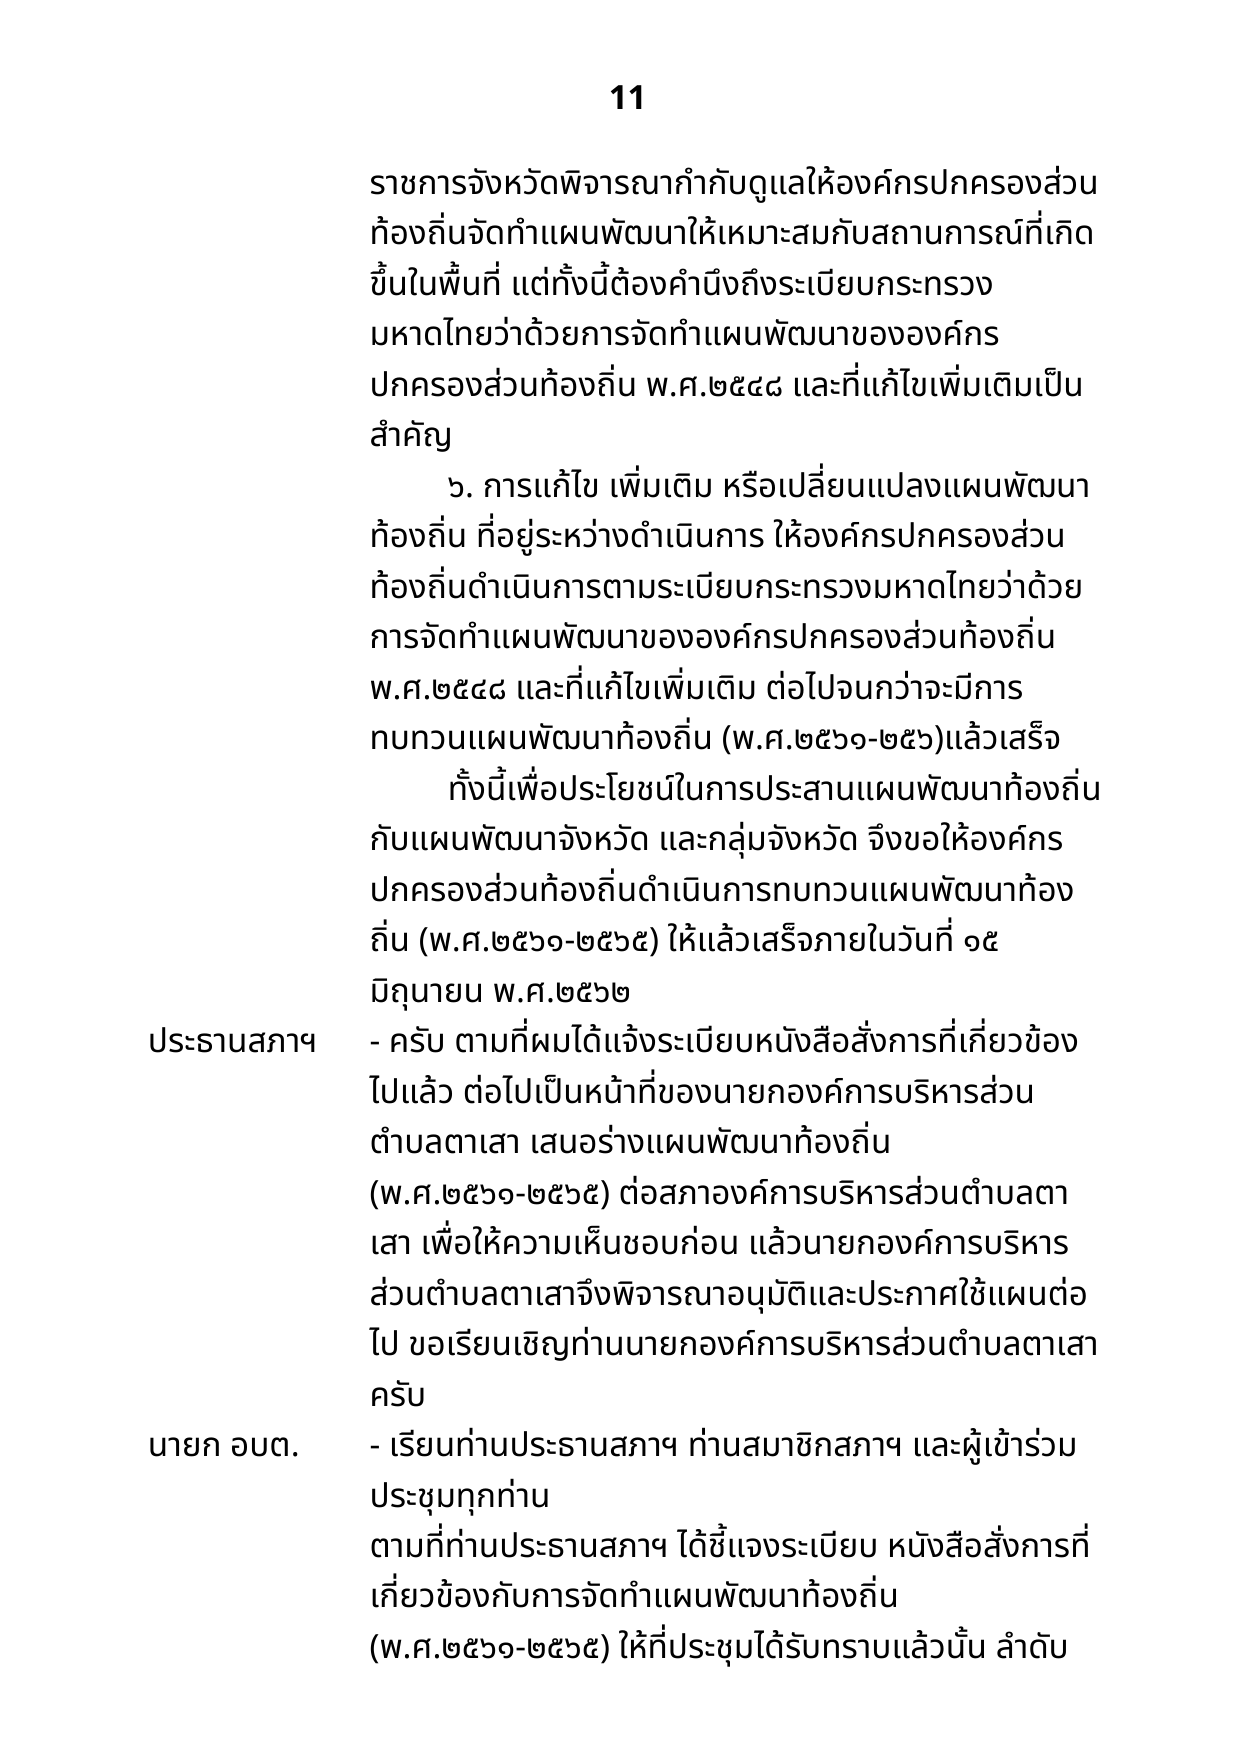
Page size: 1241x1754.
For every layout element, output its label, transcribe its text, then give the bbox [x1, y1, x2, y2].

text ๖. การแก้ไข เพิ่มเติม หรือเปลี่ยนแปลงแผนพัฒนาท้องถิ่น ที่อยู่ระหว่างดำเนินการ ให้องค์กรปกครองส่วนท้องถิ่นดำเนินการตามระเบียบกระทรวงมหาดไทยว่าด้วยการจัดทำแผนพัฒนาขององค์กรปกครองส่วนท้องถิ่น พ.ศ.๒๕๔๘ และที่แก้ไขเพิ่มเติม ต่อไปจนกว่าจะมีการทบทวนแผนพัฒนาท้องถิ่น (พ.ศ.๒๕๖๑-๒๕๖)แล้วเสร็จ [148, 462, 1107, 765]
text ประธานสภาฯ - ครับ ตามที่ผมได้แจ้งระเบียบหนังสือสั่งการที่เกี่ยวข้องไปแล้ว ต่อไปเป็นหน้าที่ของนายกองค์การบริหารส่วนตำบลตาเสา เสนอร่างแผนพัฒนาท้องถิ่น (พ.ศ.๒๕๖๑-๒๕๖๕) ต่อสภาองค์การบริหารส่วนตำบลตาเสา เพื่อให้ความเห็นชอบก่อน แล้วนายกองค์การบริหารส่วนตำบลตาเสาจึงพิจารณาอนุมัติและประกาศใช้แผนต่อไป ขอเรียนเชิญท่านนายกองค์การบริหารส่วนตำบลตาเสาครับ [148, 1017, 1107, 1421]
text นายก อบต. - เรียนท่านประธานสภาฯ ท่านสมาชิกสภาฯ และผู้เข้าร่วมประชุมทุกท่าน [148, 1421, 1107, 1522]
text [148, 159, 1107, 462]
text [148, 1522, 1107, 1673]
text ทั้งนี้เพื่อประโยชน์ในการประสานแผนพัฒนาท้องถิ่นกับแผนพัฒนาจังหวัด และกลุ่มจังหวัด จึงขอให้องค์กรปกครองส่วนท้องถิ่นดำเนินการทบทวนแผนพัฒนาท้องถิ่น (พ.ศ.๒๕๖๑-๒๕๖๕) ให้แล้วเสร็จภายในวันที่ ๑๕ มิถุนายน พ.ศ.๒๕๖๒ [148, 765, 1107, 1017]
